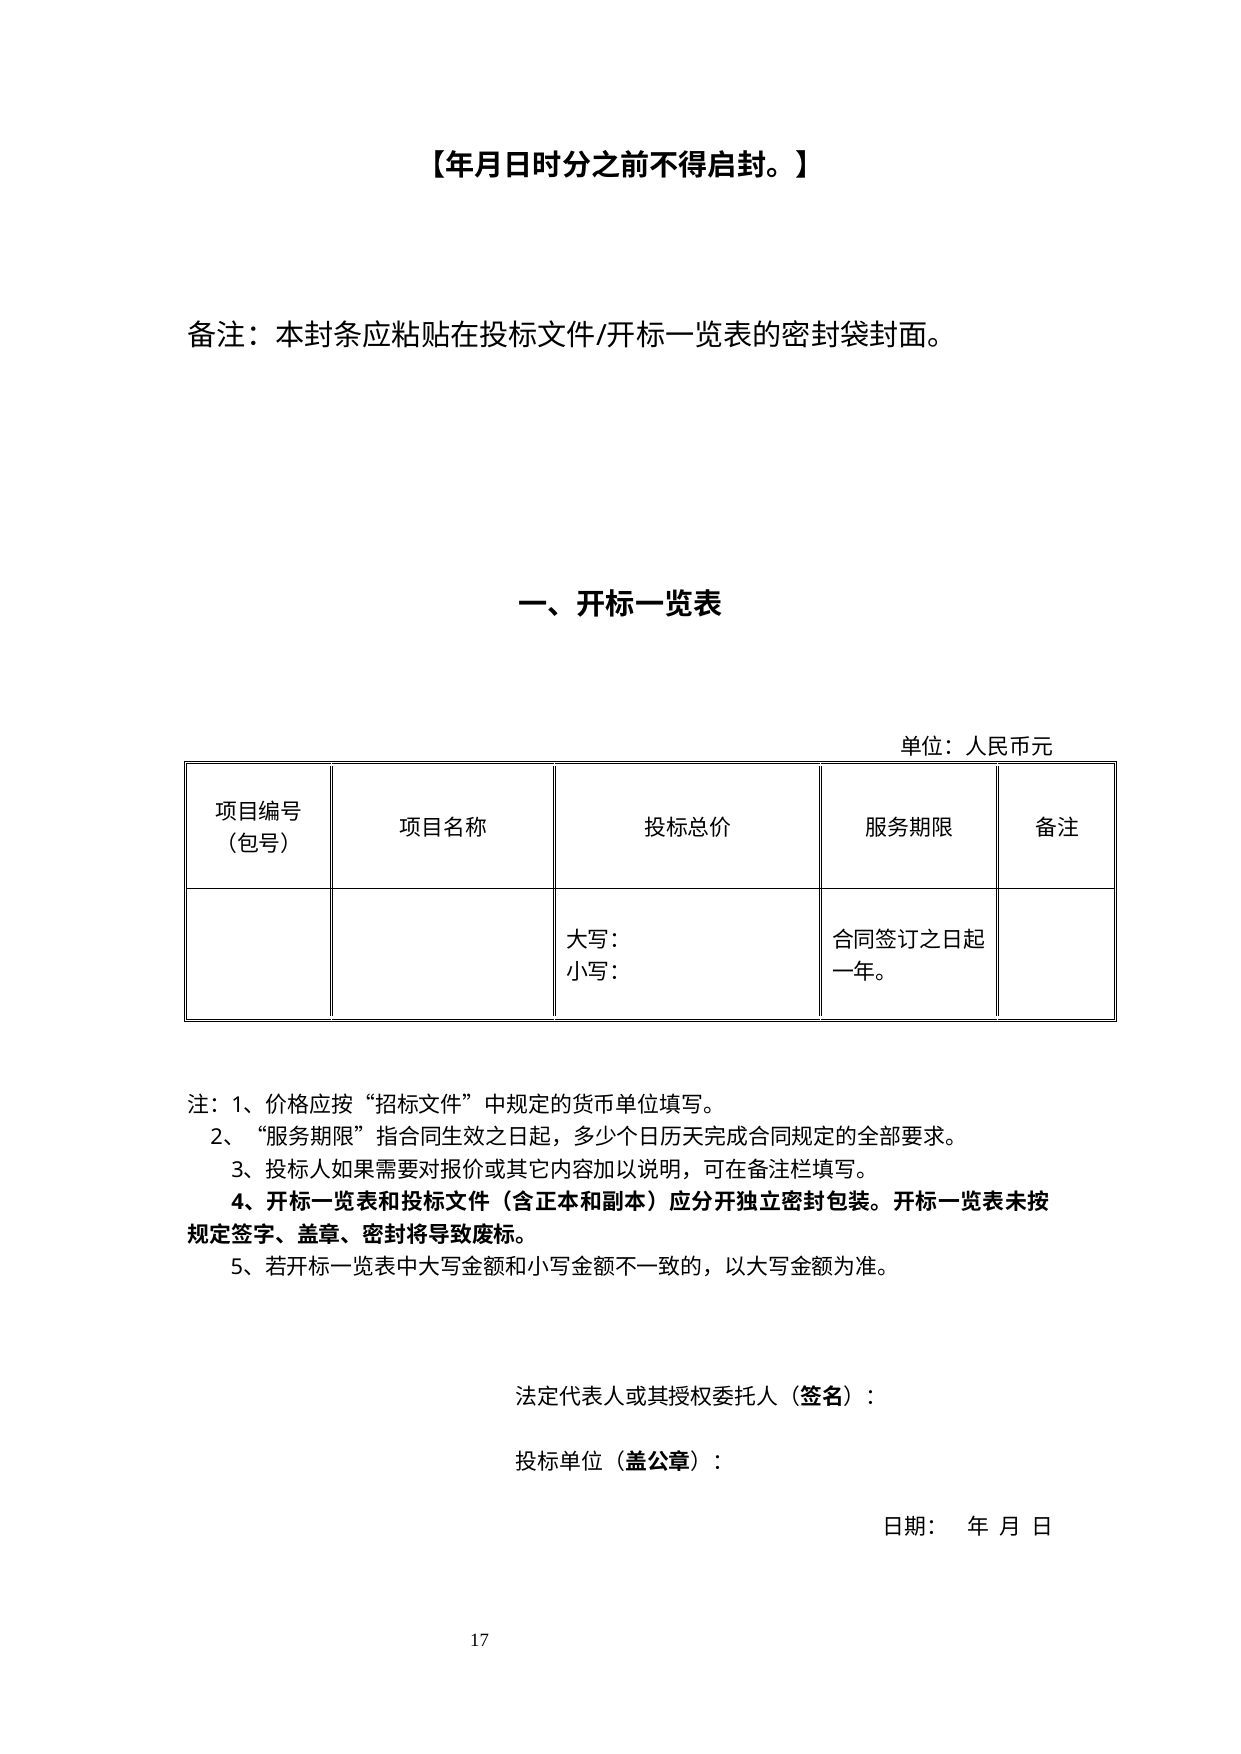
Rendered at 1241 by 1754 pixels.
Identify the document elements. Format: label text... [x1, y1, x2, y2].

text 3、投标人如果需要对报价或其它内容加以说明，可在备注栏填写。 [187, 1152, 1053, 1184]
table_cell 大写： 小写： [555, 889, 821, 1018]
table_cell [332, 889, 554, 1018]
subtitle 一、开标一览表 [187, 569, 1053, 634]
table_cell [187, 889, 332, 1018]
text 5、若开标一览表中大写金额和小写金额不一致的，以大写金额为准。 [187, 1249, 1053, 1281]
text 4、开标一览表和投标文件（含正本和副本）应分开独立密封包装。开标一览表未按规定签字、盖章、密封将导致废标。 [187, 1184, 1053, 1249]
text 投标单位（盖公章）： [187, 1443, 1053, 1476]
text 【年月日时分之前不得启封。】 [187, 130, 1053, 195]
table_header 项目名称 [332, 764, 554, 888]
table_header 服务期限 [821, 762, 998, 888]
table_header 备注 [998, 764, 1114, 888]
table_cell [998, 889, 1114, 1018]
table_header 投标总价 [555, 762, 821, 888]
text 注：1、价格应按“招标文件”中规定的货币单位填写。 [187, 1087, 1053, 1119]
text 法定代表人或其授权委托人（签名）： [187, 1378, 1053, 1411]
text 2、“服务期限”指合同生效之日起，多少个日历天完成合同规定的全部要求。 [187, 1119, 1053, 1152]
table_header 项目编号 （包号） [187, 762, 332, 888]
text 日期： 年 月 日 [187, 1508, 1053, 1541]
text 备注：本封条应粘贴在投标文件/开标一览表的密封袋封面。 [187, 301, 1053, 366]
table_cell 合同签订之日起一年。 [821, 889, 998, 1018]
text 单位：人民币元 [187, 728, 1053, 761]
